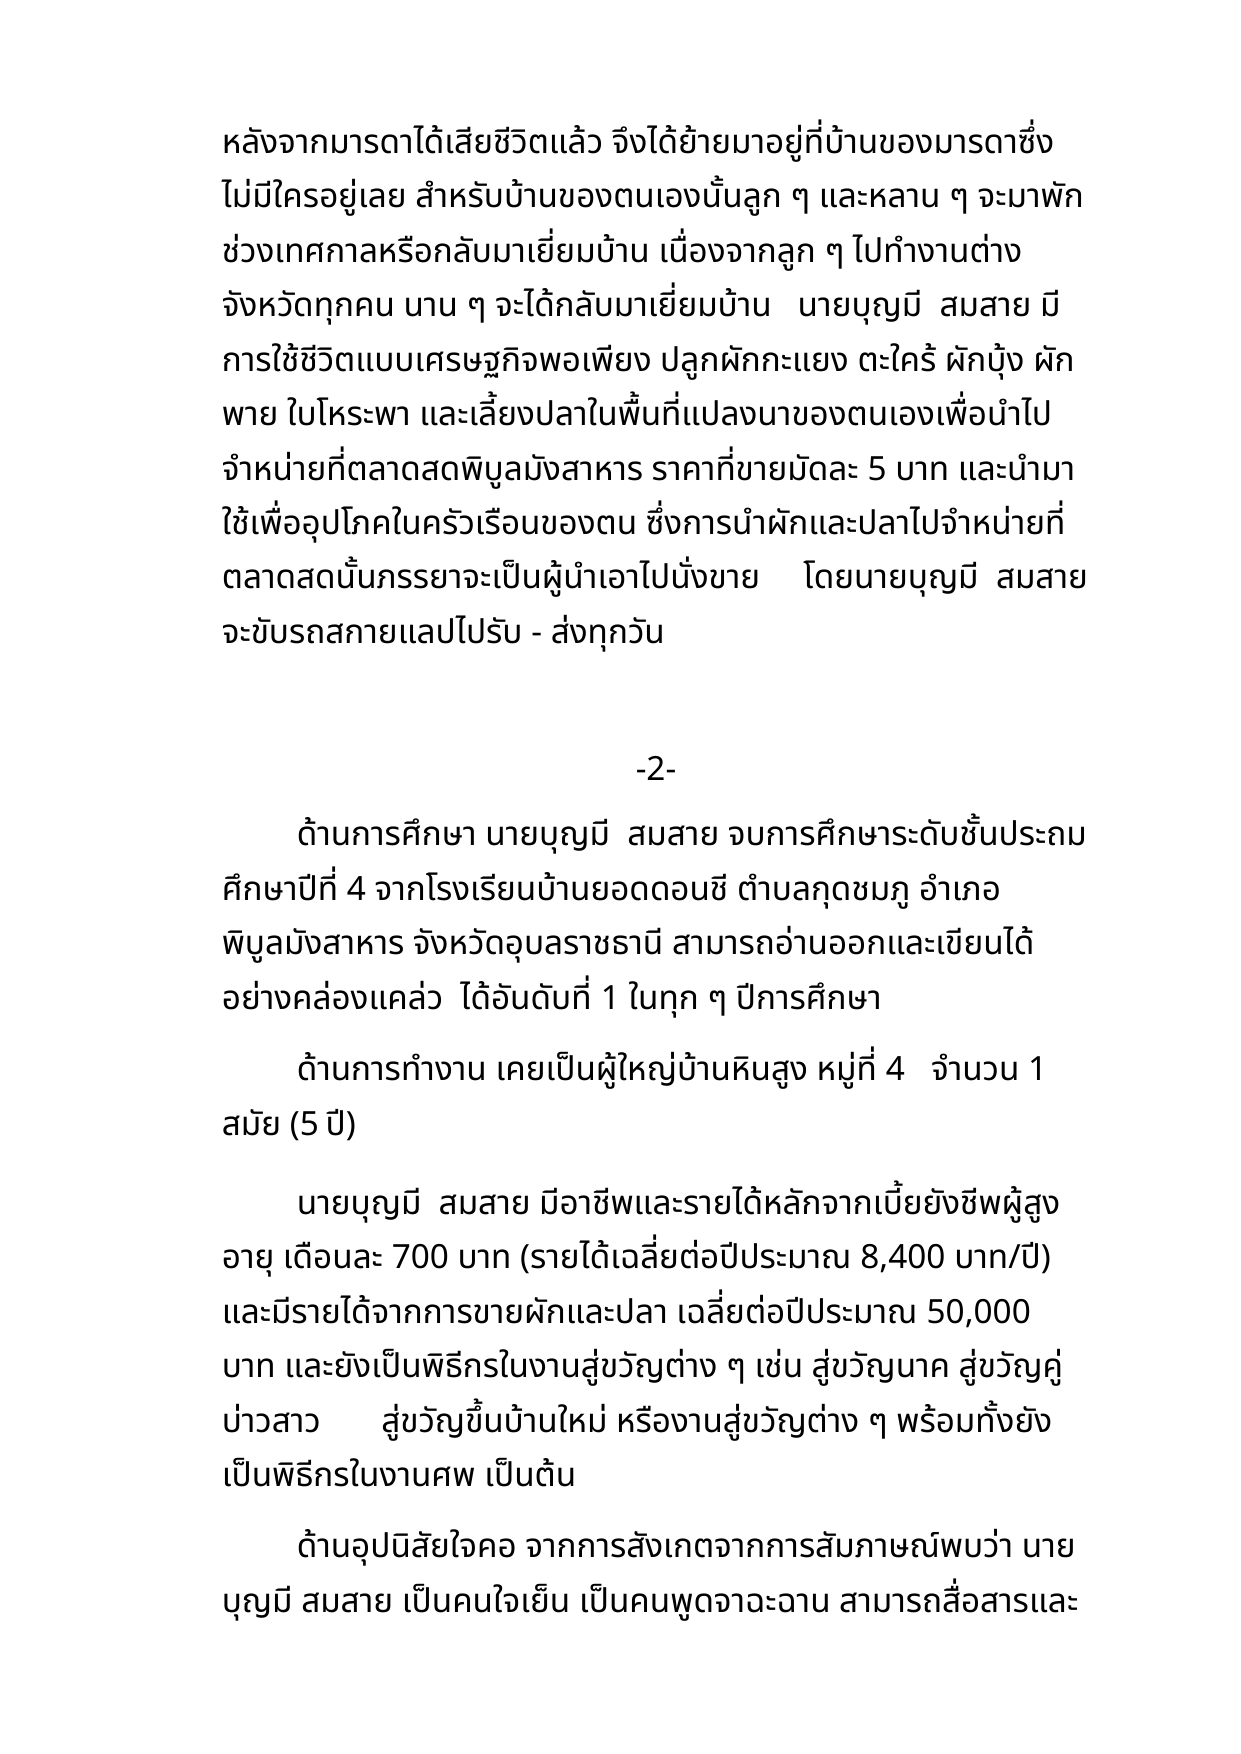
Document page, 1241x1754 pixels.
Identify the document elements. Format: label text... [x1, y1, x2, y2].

text -2- [222, 744, 1090, 790]
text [222, 118, 1090, 658]
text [222, 1522, 1090, 1627]
text นายบุญมี สมสาย มีอาชีพและรายได้หลักจากเบี้ยยังชีพผู้สูงอายุ เดือนละ 700 บาท (รายได้เฉลี่ยต่อปีประมาณ 8,400 บาท/ปี) และมีรายได้จากการขายผักและปลา เฉลี่ยต่อปีประมาณ 50,000 บาท และยังเป็นพิธีกรในงานสู่ขวัญต่าง ๆ เช่น สู่ขวัญนาค สู่ขวัญคู่บ่าวสาว สู่ขวัญขึ้นบ้านใหม่ หรืองานสู่ขวัญต่าง ๆ พร้อมทั้งยังเป็นพิธีกรในงานศพ เป็นต้น [222, 1179, 1090, 1502]
text ด้านการศึกษา นายบุญมี สมสาย จบการศึกษาระดับชั้นประถมศึกษาปีที่ 4 จากโรงเรียนบ้านยอดดอนชี ตำบลกุดชมภู อำเภอพิบูลมังสาหาร จังหวัดอุบลราชธานี สามารถอ่านออกและเขียนได้อย่างคล่องแคล่ว ได้อันดับที่ 1 ในทุก ๆ ปีการศึกษา [222, 810, 1090, 1024]
text ด้านการทำงาน เคยเป็นผู้ใหญ่บ้านหินสูง หมู่ที่ 4 จำนวน 1 สมัย (5ปี) [222, 1045, 1090, 1150]
